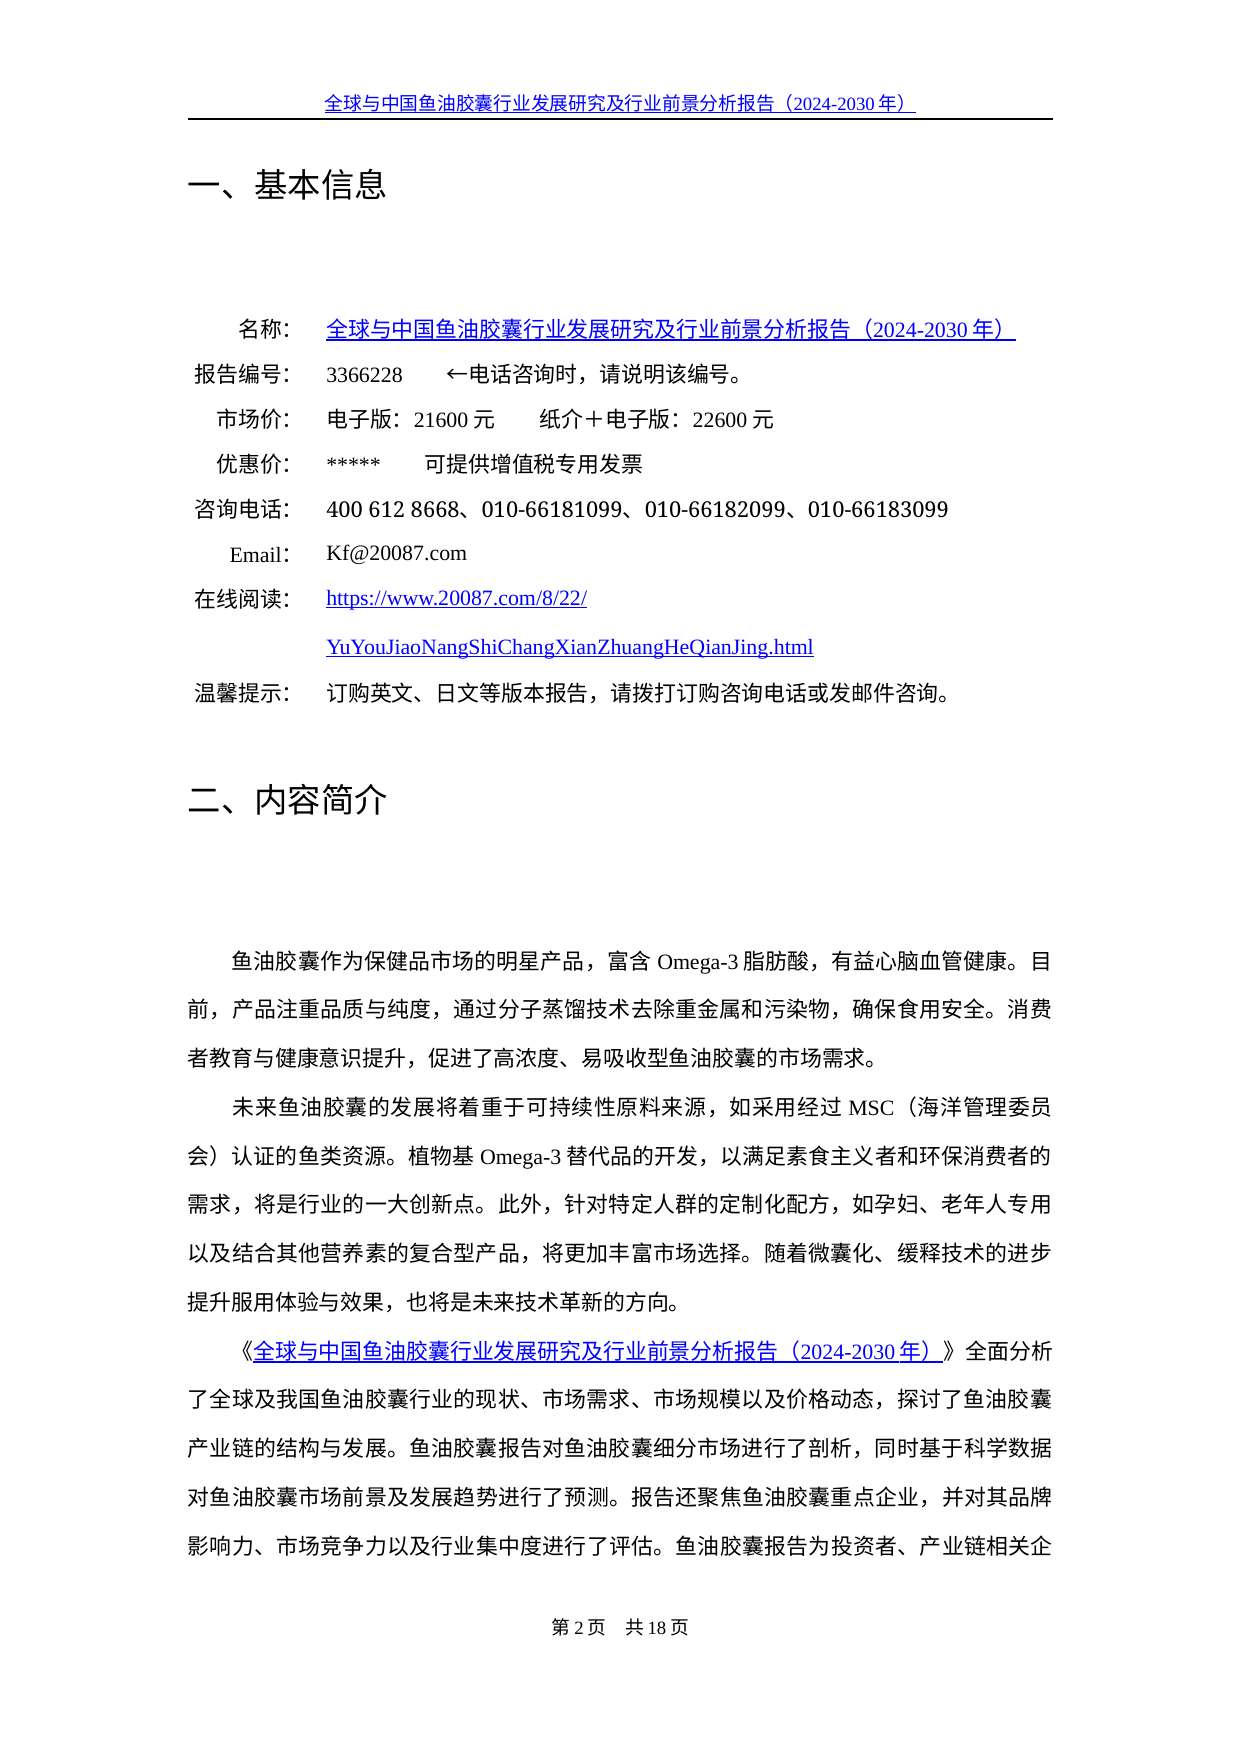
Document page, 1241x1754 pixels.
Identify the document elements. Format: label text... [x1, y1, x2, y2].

table_cell [315, 582, 1073, 675]
table_cell 温馨提示： [167, 675, 315, 720]
title 二、内容简介 [187, 766, 1053, 831]
table_cell 优惠价： [167, 447, 315, 492]
table_cell ***** 可提供增值税专用发票 [315, 447, 1073, 492]
table_header 名称： [167, 312, 315, 357]
table_cell 400 612 8668、010-66181099、010-66182099、010-66183099 [315, 492, 1073, 537]
table_header 全球与中国鱼油胶囊行业发展研究及行业前景分析报告（2024-2030年） [315, 312, 1073, 357]
table_cell 在线阅读： [167, 582, 315, 675]
table_cell 3366228 ←电话咨询时，请说明该编号。 [315, 357, 1073, 402]
table_cell 订购英文、日文等版本报告，请拨打订购咨询电话或发邮件咨询。 [315, 675, 1073, 720]
table_cell Email： [167, 537, 315, 582]
title 一、基本信息 [187, 150, 1053, 215]
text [187, 943, 1053, 1561]
table_cell 市场价： [167, 402, 315, 447]
table_cell 报告编号： [167, 357, 315, 402]
table_cell 电子版：21600 元 纸介＋电子版：22600 元 [315, 402, 1073, 447]
table_cell Kf@20087.com [315, 537, 1073, 582]
table_cell 咨询电话： [167, 492, 315, 537]
